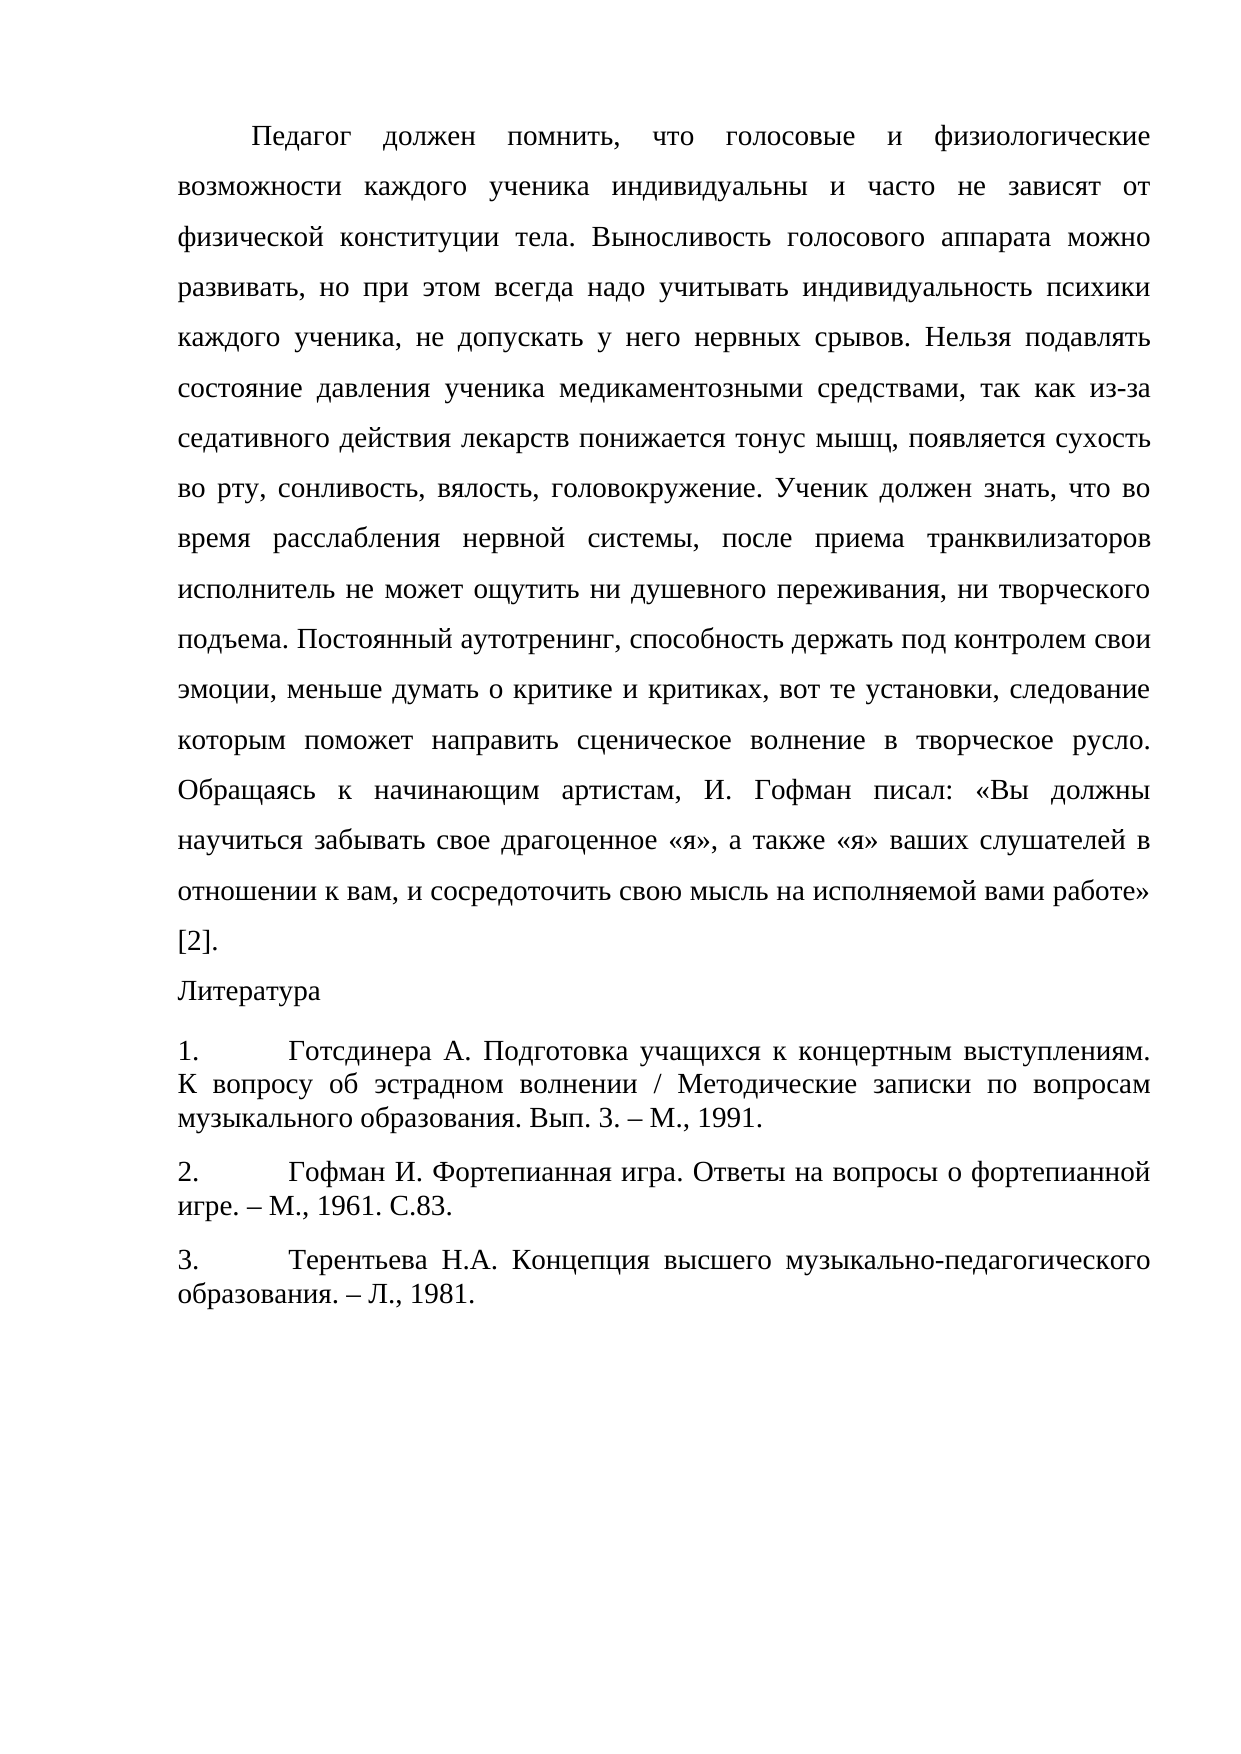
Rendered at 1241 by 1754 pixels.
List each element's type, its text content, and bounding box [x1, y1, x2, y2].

list Терентьева Н.А. Концепция высшего музыкально-педагогического образования. – Л., 1981. [177, 1242, 1152, 1309]
list Готсдинера А. Подготовка учащихся к концертным выступлениям. К вопросу об эстрадном волнении / Методические записки по вопросам музыкального образования. Вып. 3. – М., 1991. [177, 1033, 1152, 1133]
list Гофман И. Фортепианная игра. Ответы на вопросы о фортепианной игре. – М., 1961. С.83. [177, 1154, 1152, 1221]
text Литература [177, 973, 1152, 1007]
text Педагог должен помнить, что голосовые и физиологические возможности каждого ученика индивидуальны и часто не зависят от физической конституции тела. Выносливость голосового аппарата можно развивать, но при этом всегда надо учитывать индивидуальность психики каждого ученика, не допускать у него нервных срывов. Нельзя подавлять состояние давления ученика медикаментозными средствами, так как из-за седативного действия лекарств понижается тонус мышц, появляется сухость во рту, сонливость, вялость, головокружение. Ученик должен знать, что во время расслабления нервной системы, после приема транквилизаторов исполнитель не может ощутить ни душевного переживания, ни творческого подъема. Постоянный аутотренинг, способность держать под контролем свои эмоции, меньше думать о критике и критиках, вот те установки, следование которым поможет направить сценическое волнение в творческое русло. Обращаясь к начинающим артистам, И. Гофман писал: «Вы должны научиться забывать свое драгоценное «я», а также «я» ваших слушателей в отношении к вам, и сосредоточить свою мысль на исполняемой вами работе» [2]. [177, 118, 1152, 957]
